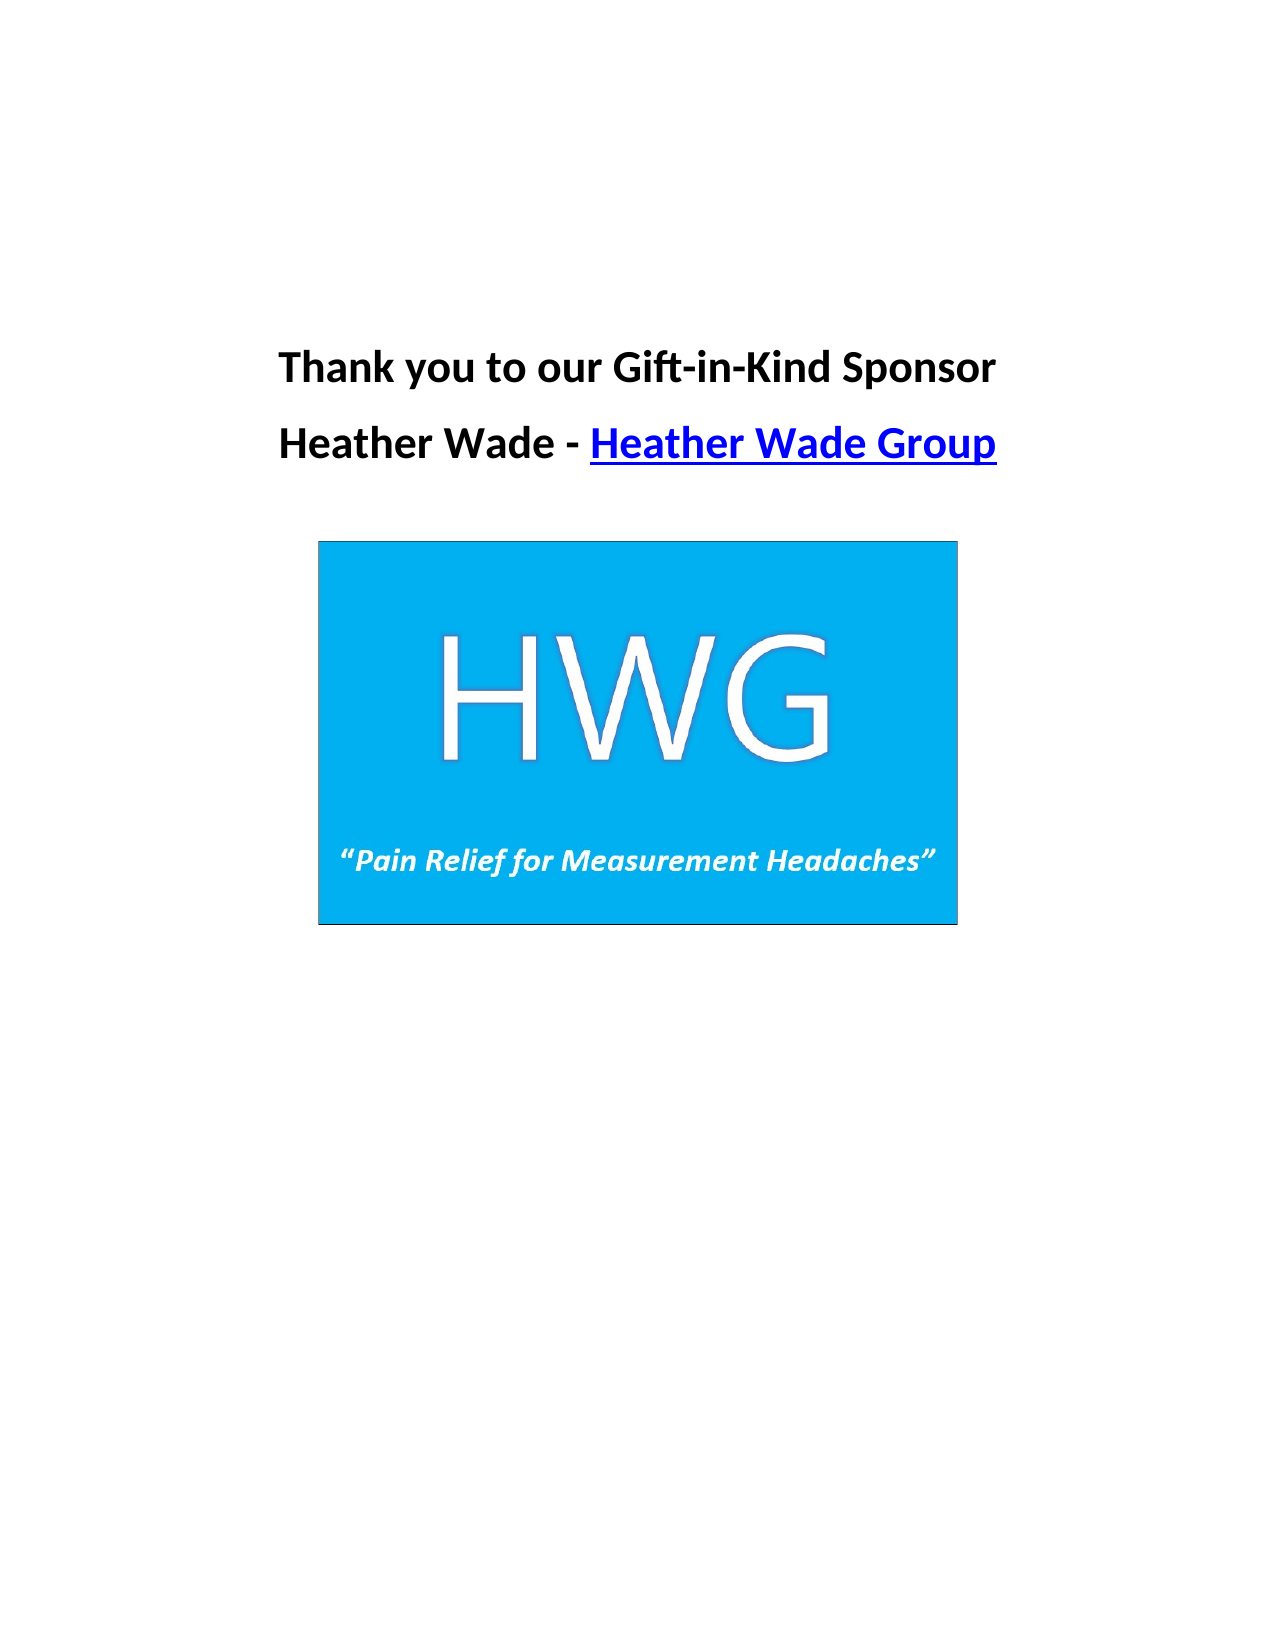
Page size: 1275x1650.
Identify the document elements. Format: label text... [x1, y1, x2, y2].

text Heather Wade - Heather Wade Group [150, 414, 1125, 470]
text Thank you to our Gift-in-Kind Sponsor [150, 337, 1125, 393]
picture [315, 538, 960, 927]
